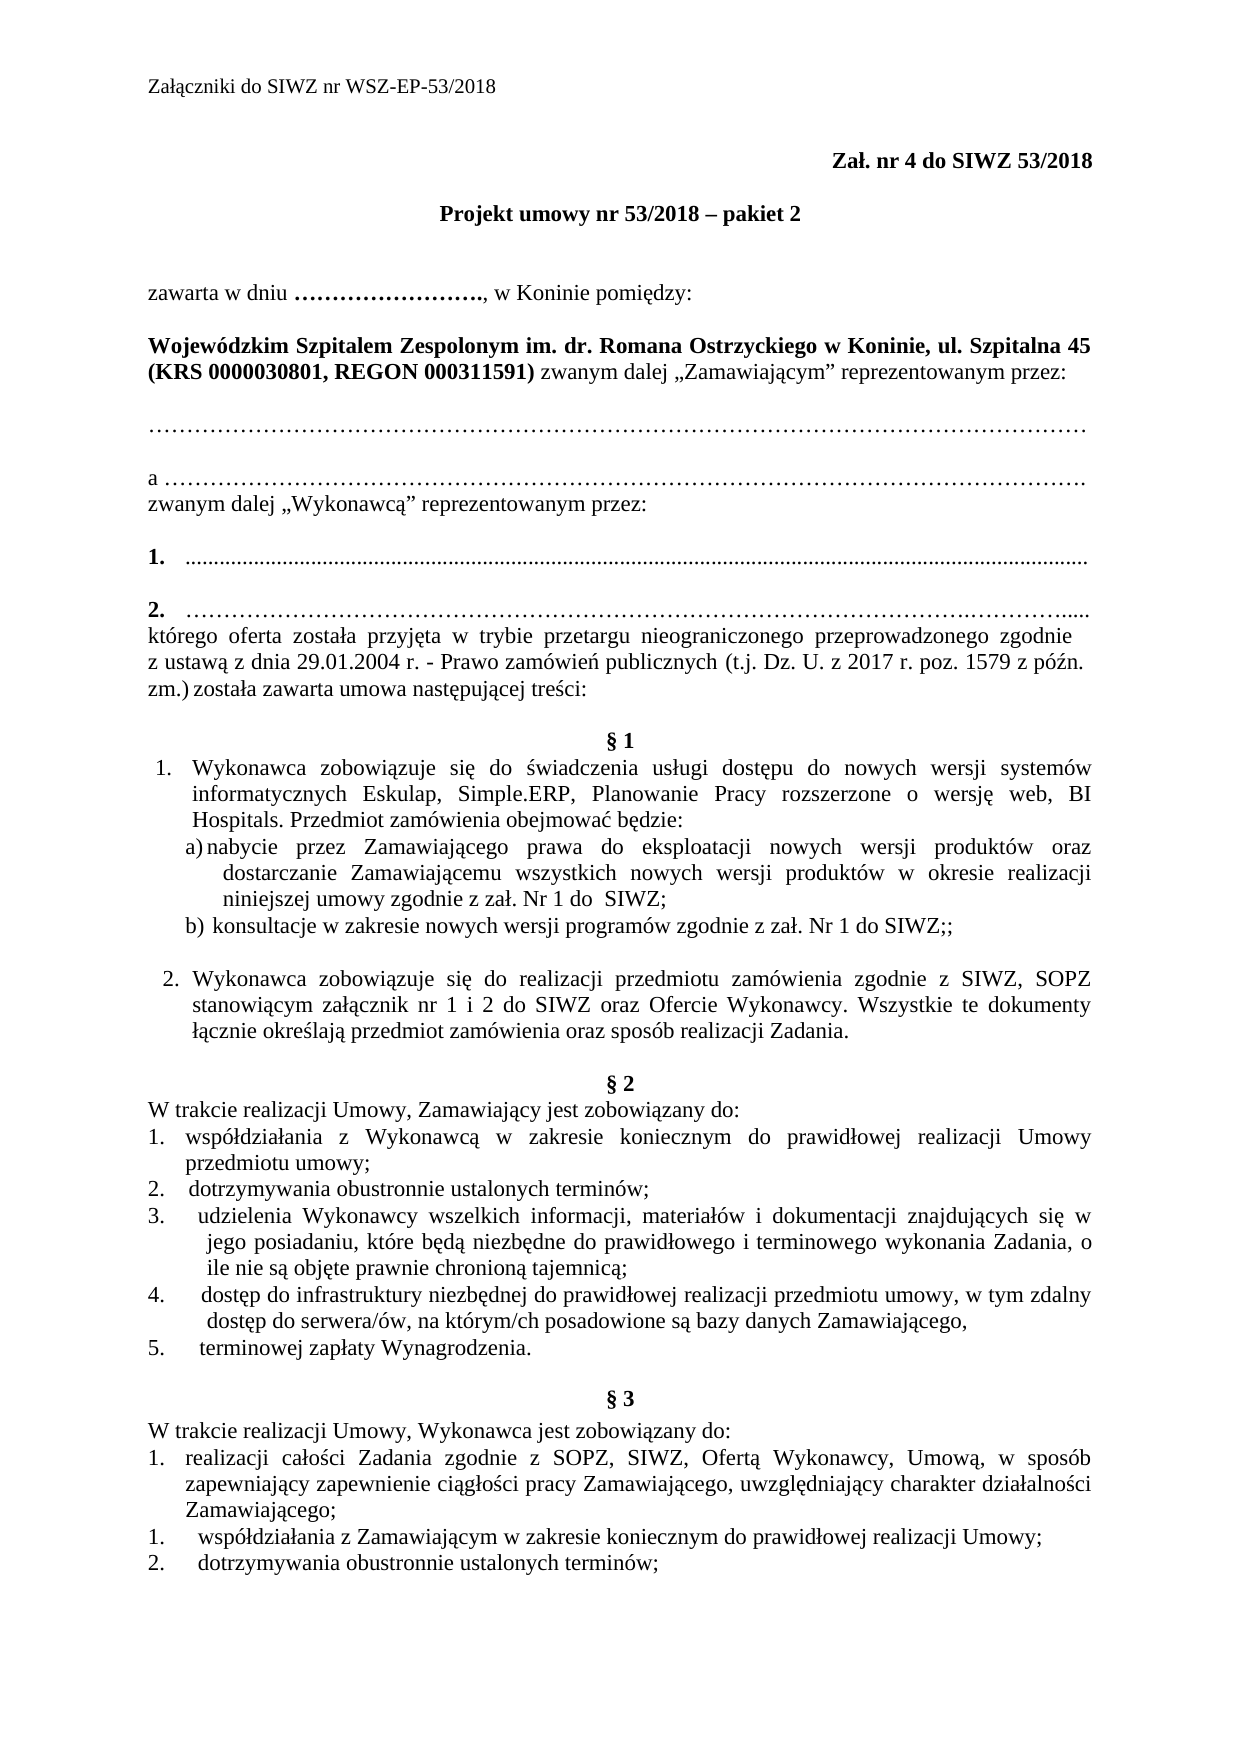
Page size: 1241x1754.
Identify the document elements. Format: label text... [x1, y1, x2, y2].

list udzielenia Wykonawcy wszelkich informacji, materiałów i dokumentacji znajdujących się w jego posiadaniu, które będą niezbędne do prawidłowego i terminowego wykonania Zadania, o ile nie są objęte prawnie chronioną tajemnicą; [148, 1202, 1093, 1281]
list dotrzymywania obustronnie ustalonych terminów; [148, 1549, 1093, 1576]
subtitle § 3 [148, 1385, 1093, 1411]
list Wykonawca zobowiązuje się do świadczenia usługi dostępu do nowych wersji systemów informatycznych Eskulap, Simple.ERP, Planowanie Pracy rozszerzone o wersję web, BI Hospitals. Przedmiot zamówienia obejmować będzie: [155, 754, 1093, 833]
text a …………………………………………………………………………………………………………. [148, 464, 1093, 490]
text Wojewódzkim Szpitalem Zespolonym im. dr. Romana Ostrzyckiego w Koninie, ul. Szpitalna 45 (KRS 0000030801, REGON 000311591) zwanym dalej „Zamawiającym” reprezentowanym przez: [148, 332, 1093, 385]
text § 2 [148, 1070, 1093, 1096]
text W trakcie realizacji Umowy, Zamawiający jest zobowiązany do: [148, 1096, 1093, 1123]
list ………………………………………………………………………………………….…………..... [148, 596, 1093, 622]
list współdziałania z Zamawiającym w zakresie koniecznym do prawidłowej realizacji Umowy; [148, 1523, 1093, 1549]
list .............................................................................................................................................................. [148, 543, 1093, 569]
text W trakcie realizacji Umowy, Wykonawca jest zobowiązany do: [148, 1417, 1093, 1444]
list Wykonawca zobowiązuje się do realizacji przedmiotu zamówienia zgodnie z SIWZ, SOPZ stanowiącym załącznik nr 1 i 2 do SIWZ oraz Ofercie Wykonawcy. Wszystkie te dokumenty łącznie określają przedmiot zamówienia oraz sposób realizacji Zadania. [162, 964, 1093, 1044]
text …………………………………………………………………………………………………………… [148, 411, 1093, 437]
list terminowej zapłaty Wynagrodzenia. [148, 1333, 1093, 1360]
list nabycie przez Zamawiającego prawa do eksploatacji nowych wersji produktów oraz dostarczanie Zamawiającemu wszystkich nowych wersji produktów w okresie realizacji niniejszej umowy zgodnie z zał. Nr 1 do SIWZ; [185, 833, 1093, 912]
text którego oferta została przyjęta w trybie przetargu nieograniczonego przeprowadzonego zgodnie z ustawą z dnia 29.01.2004 r. - Prawo zamówień publicznych (t.j. Dz. U. z 2017 r. poz. 1579 z późn. zm.) została zawarta umowa następującej treści: [148, 622, 1085, 701]
list dostęp do infrastruktury niezbędnej do prawidłowej realizacji przedmiotu umowy, w tym zdalny dostęp do serwera/ów, na którym/ch posadowione są bazy danych Zamawiającego, [148, 1281, 1093, 1333]
subtitle zawarta w dniu ……………………., w Koninie pomiędzy: [148, 279, 1093, 306]
list konsultacje w zakresie nowych wersji programów zgodnie z zał. Nr 1 do SIWZ;; [185, 912, 1093, 938]
list dotrzymywania obustronnie ustalonych terminów; [148, 1175, 1093, 1202]
text zwanym dalej „Wykonawcą” reprezentowanym przez: [148, 490, 1093, 517]
text § 1 [148, 727, 1093, 754]
text Projekt umowy nr 53/2018 – pakiet 2 [148, 200, 1093, 227]
list współdziałania z Wykonawcą w zakresie koniecznym do prawidłowej realizacji Umowy przedmiotu umowy; [148, 1123, 1093, 1175]
list realizacji całości Zadania zgodnie z SOPZ, SIWZ, Ofertą Wykonawcy, Umową, w sposób zapewniający zapewnienie ciągłości pracy Zamawiającego, uwzględniający charakter działalności Zamawiającego; [148, 1444, 1093, 1523]
text Zał. nr 4 do SIWZ 53/2018 [148, 148, 1093, 174]
